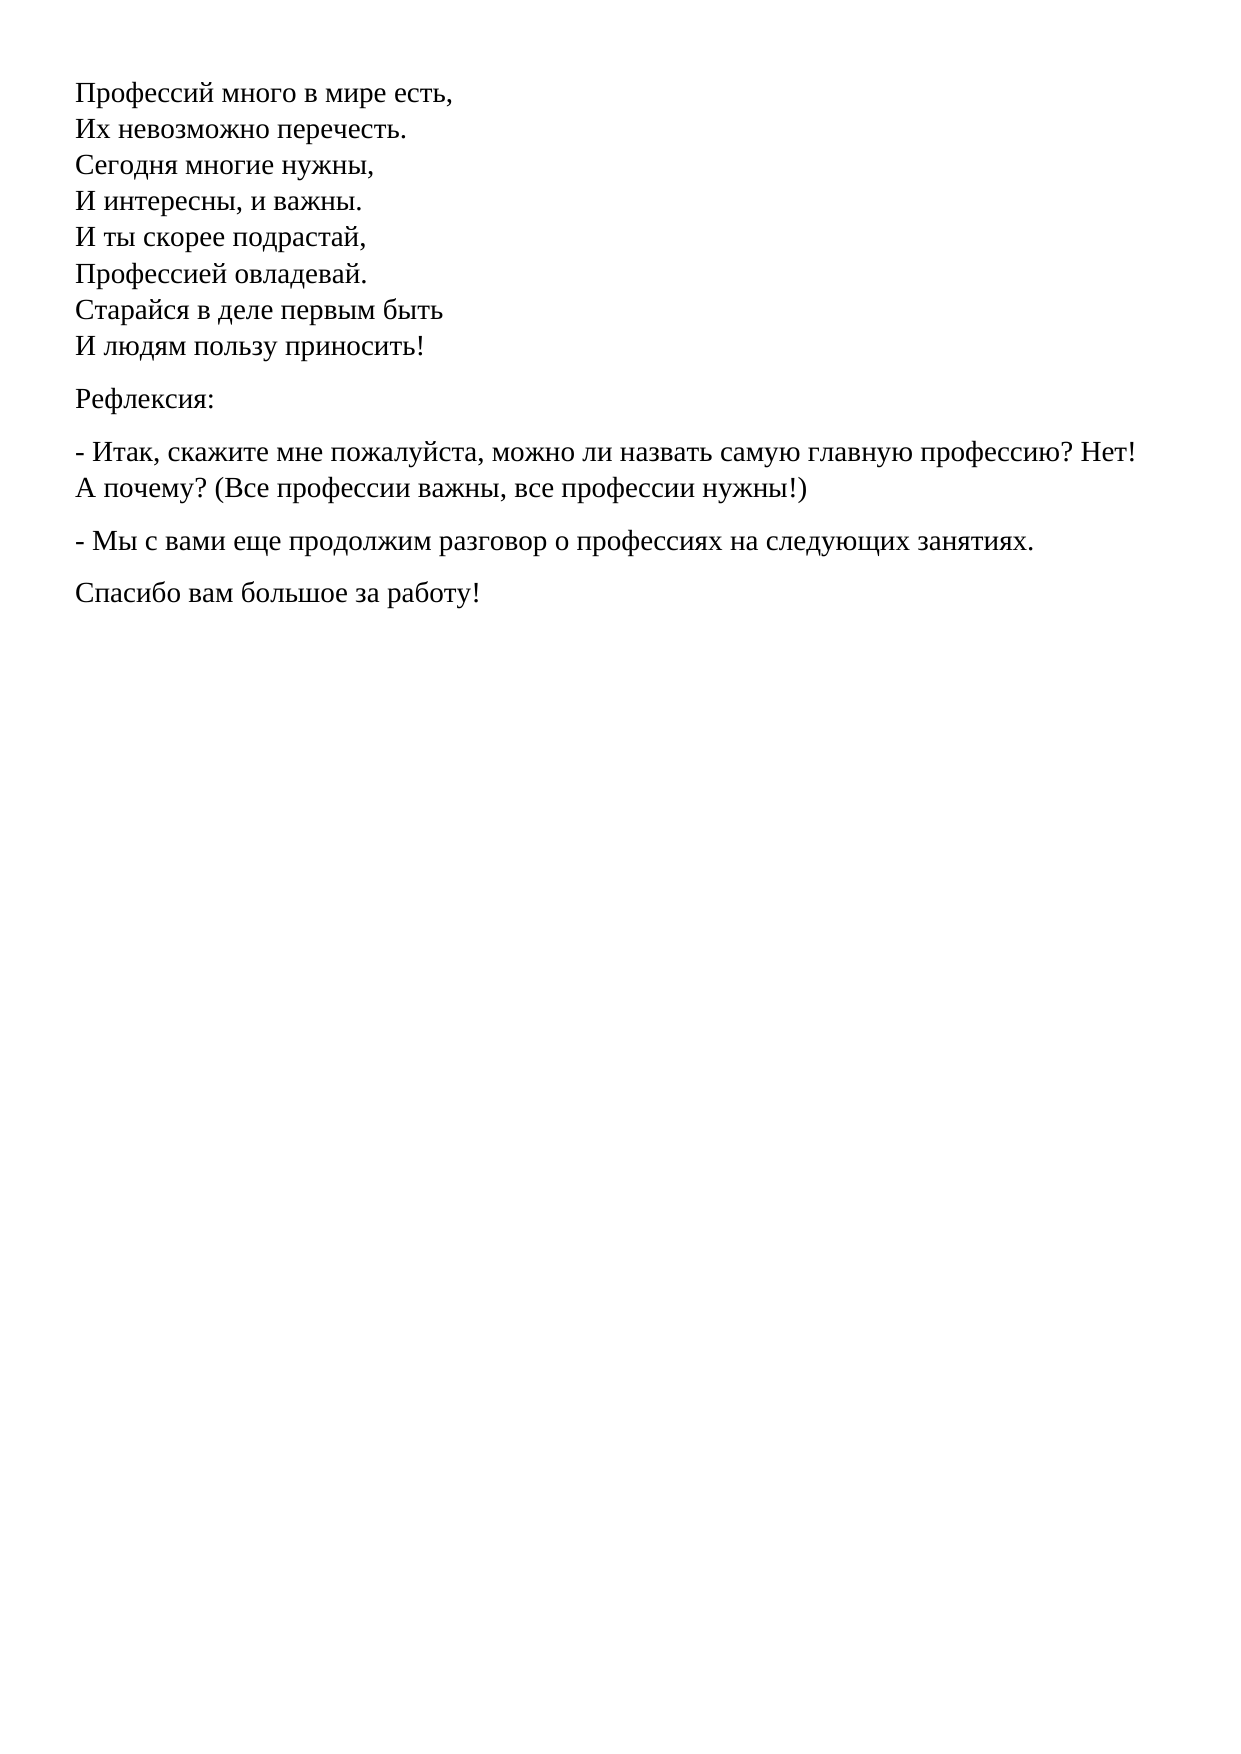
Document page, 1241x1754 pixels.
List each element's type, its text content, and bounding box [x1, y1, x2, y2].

text - Мы с вами еще продолжим разговор о профессиях на следующих занятиях. [75, 523, 1165, 556]
text - Итак, скажите мне пожалуйста, можно ли назвать самую главную профессию? Нет! А почему? (Все профессии важны, все профессии нужны!) [75, 434, 1165, 503]
text Рефлексия: [75, 381, 1165, 414]
text Спасибо вам большое за работу! [75, 575, 1165, 609]
text Профессий много в мире есть, Их невозможно перечесть. Сегодня многие нужны, И интересны, и важны. И ты скорее подрастай, Профессией овладевай. Старайся в деле первым быть И людям пользу приносить! [75, 75, 1165, 362]
